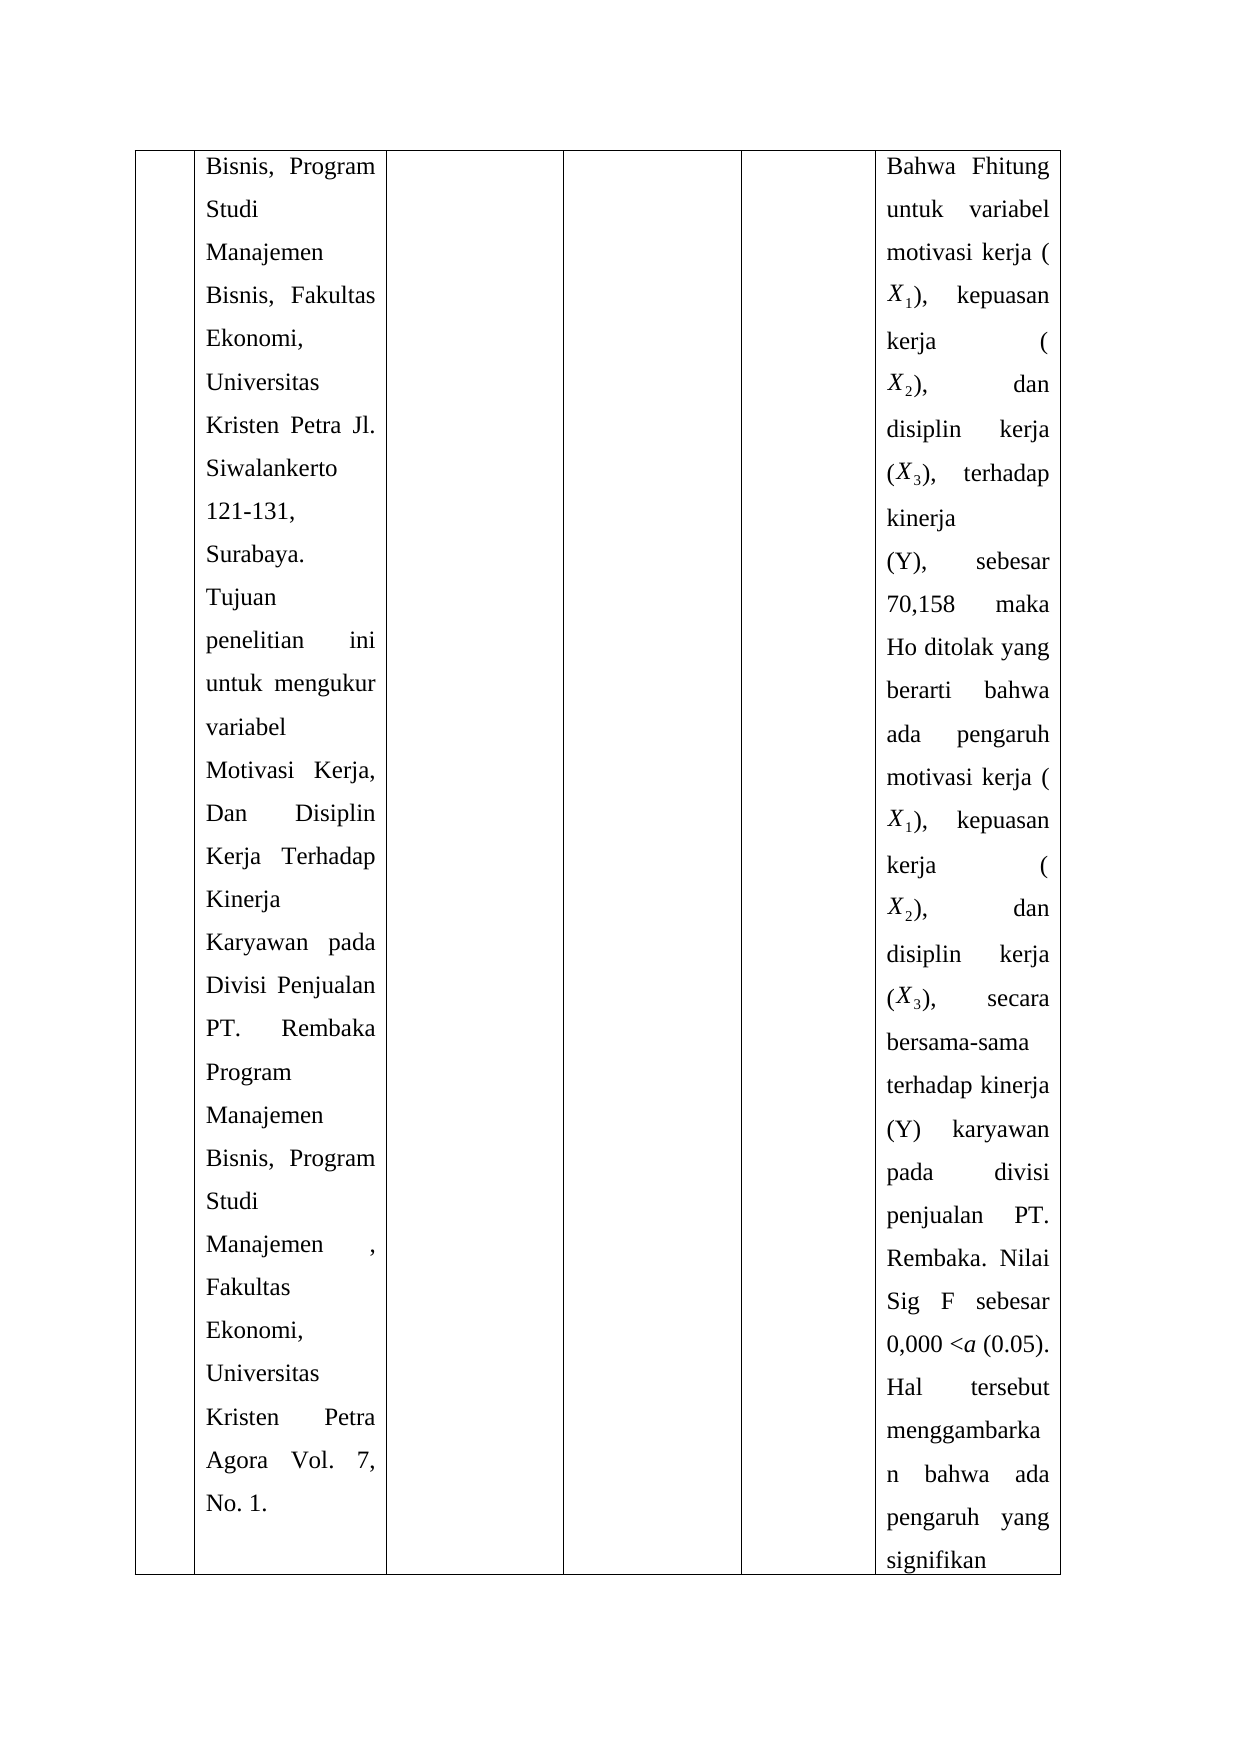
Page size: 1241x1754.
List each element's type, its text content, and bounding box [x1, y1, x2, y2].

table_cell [876, 151, 1060, 1574]
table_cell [742, 151, 875, 1574]
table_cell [387, 151, 563, 1574]
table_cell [564, 151, 741, 1574]
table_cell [195, 151, 386, 1574]
table_cell 5 [136, 151, 194, 1574]
